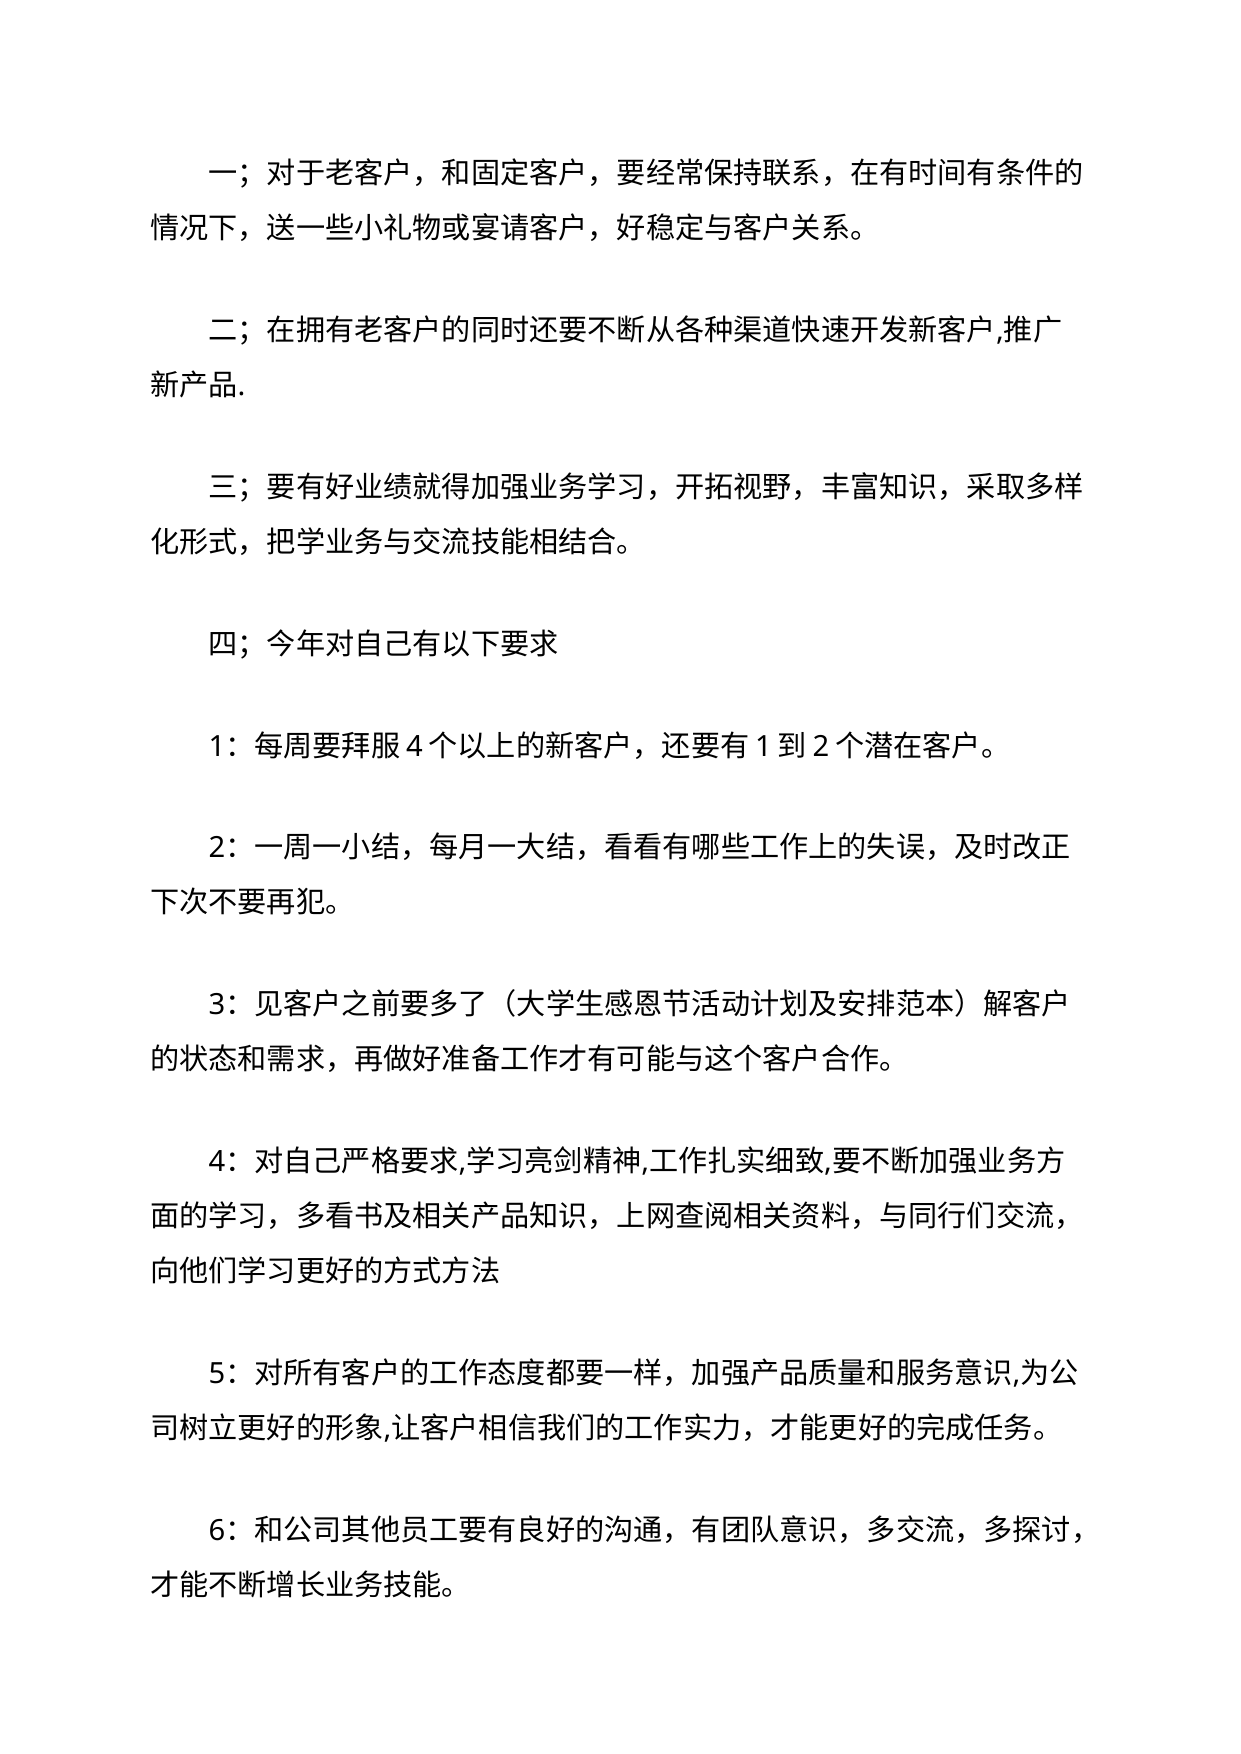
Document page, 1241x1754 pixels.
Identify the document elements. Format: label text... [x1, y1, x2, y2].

text 3：见客户之前要多了（大学生感恩节活动计划及安排范本）解客户的状态和需求，再做好准备工作才有可能与这个客户合作。 [150, 981, 1090, 1078]
text 4：对自己严格要求,学习亮剑精神,工作扎实细致,要不断加强业务方面的学习，多看书及相关产品知识，上网查阅相关资料，与同行们交流，向他们学习更好的方式方法 [150, 1138, 1090, 1290]
text 5：对所有客户的工作态度都要一样，加强产品质量和服务意识,为公司树立更好的形象,让客户相信我们的工作实力，才能更好的完成任务。 [150, 1349, 1090, 1447]
text 6：和公司其他员工要有良好的沟通，有团队意识，多交流，多探讨，才能不断增长业务技能。 [150, 1506, 1090, 1603]
text 2：一周一小结，每月一大结，看看有哪些工作上的失误，及时改正下次不要再犯。 [150, 824, 1090, 921]
text 1：每周要拜服4个以上的新客户，还要有1到2个潜在客户。 [150, 722, 1090, 764]
text 三；要有好业绩就得加强业务学习，开拓视野，丰富知识，采取多样化形式，把学业务与交流技能相结合。 [150, 464, 1090, 561]
text 二；在拥有老客户的同时还要不断从各种渠道快速开发新客户,推广新产品. [150, 307, 1090, 404]
text 四；今年对自己有以下要求 [150, 620, 1090, 663]
text 一；对于老客户，和固定客户，要经常保持联系，在有时间有条件的情况下，送一些小礼物或宴请客户，好稳定与客户关系。 [150, 150, 1090, 247]
